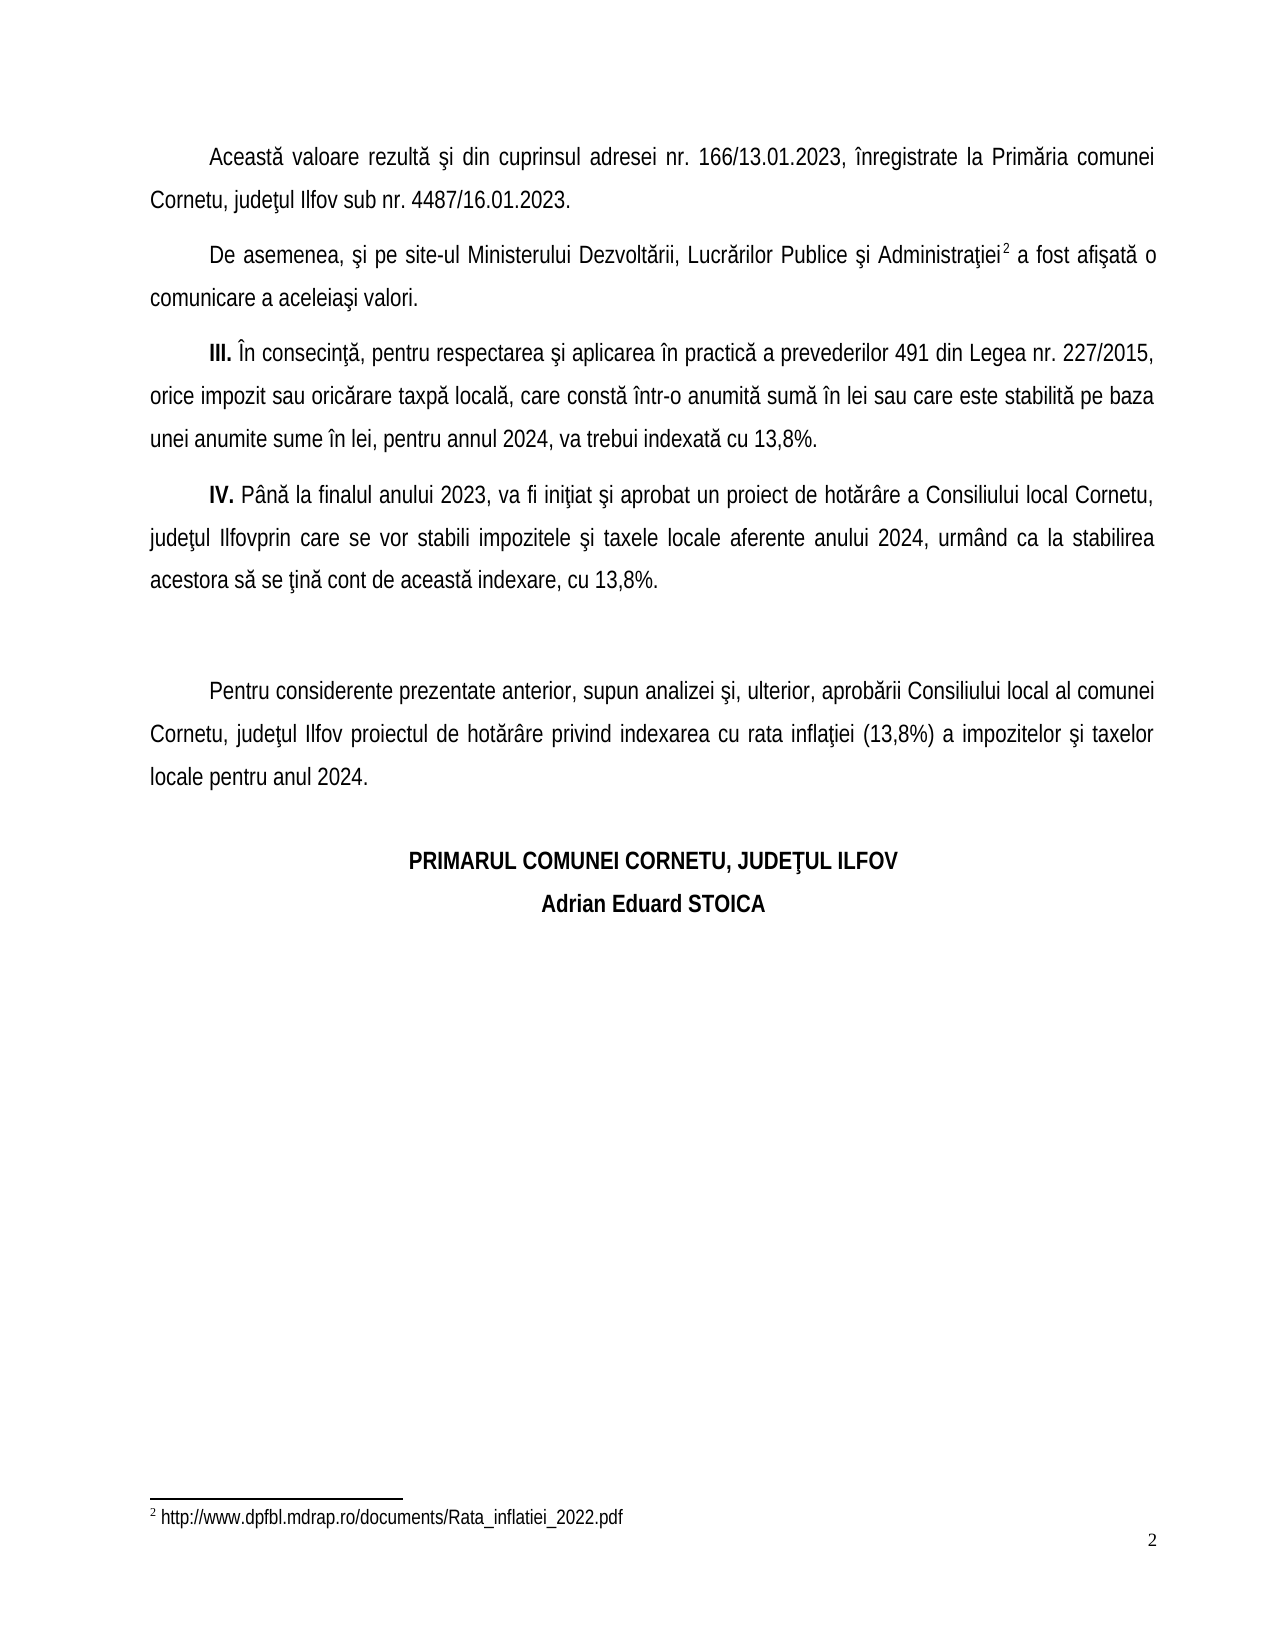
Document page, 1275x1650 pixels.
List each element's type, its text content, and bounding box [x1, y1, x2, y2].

text III. În consecinţă, pentru respectarea şi aplicarea în practică a prevederilor 491 din Legea nr. 227/2015, orice impozit sau oricărare taxpă locală, care constă într-o anumită sumă în lei sau care este stabilită pe baza unei anumite sume în lei, pentru annul 2024, va trebui indexată cu 13,8%. [150, 338, 1157, 453]
text Această valoare rezultă şi din cuprinsul adresei nr. 166/13.01.2023, înregistrate la Primăria comunei Cornetu, judeţul Ilfov sub nr. 4487/16.01.2023. [150, 142, 1157, 213]
text IV. Până la finalul anului 2023, va fi iniţiat şi aprobat un proiect de hotărâre a Consiliului local Cornetu, judeţul Ilfovprin care se vor stabili impozitele şi taxele locale aferente anului 2024, urmând ca la stabilirea acestora să se ţină cont de această indexare, cu 13,8%. [150, 480, 1157, 594]
text Pentru considerente prezentate anterior, supun analizei şi, ulterior, aprobării Consiliului local al comunei Cornetu, judeţul Ilfov proiectul de hotărâre privind indexarea cu rata inflaţiei (13,8%) a impozitelor şi taxelor locale pentru anul 2024. [150, 676, 1157, 791]
text De asemenea, şi pe site-ul Ministerului Dezvoltării, Lucrărilor Publice şi Administraţiei a fost afişată o comunicare a aceleiaşi valori. [150, 240, 1157, 312]
text Adrian Eduard STOICA [150, 889, 1157, 918]
text PRIMARUL COMUNEI CORNETU, JUDEŢUL ILFOV [150, 846, 1157, 875]
